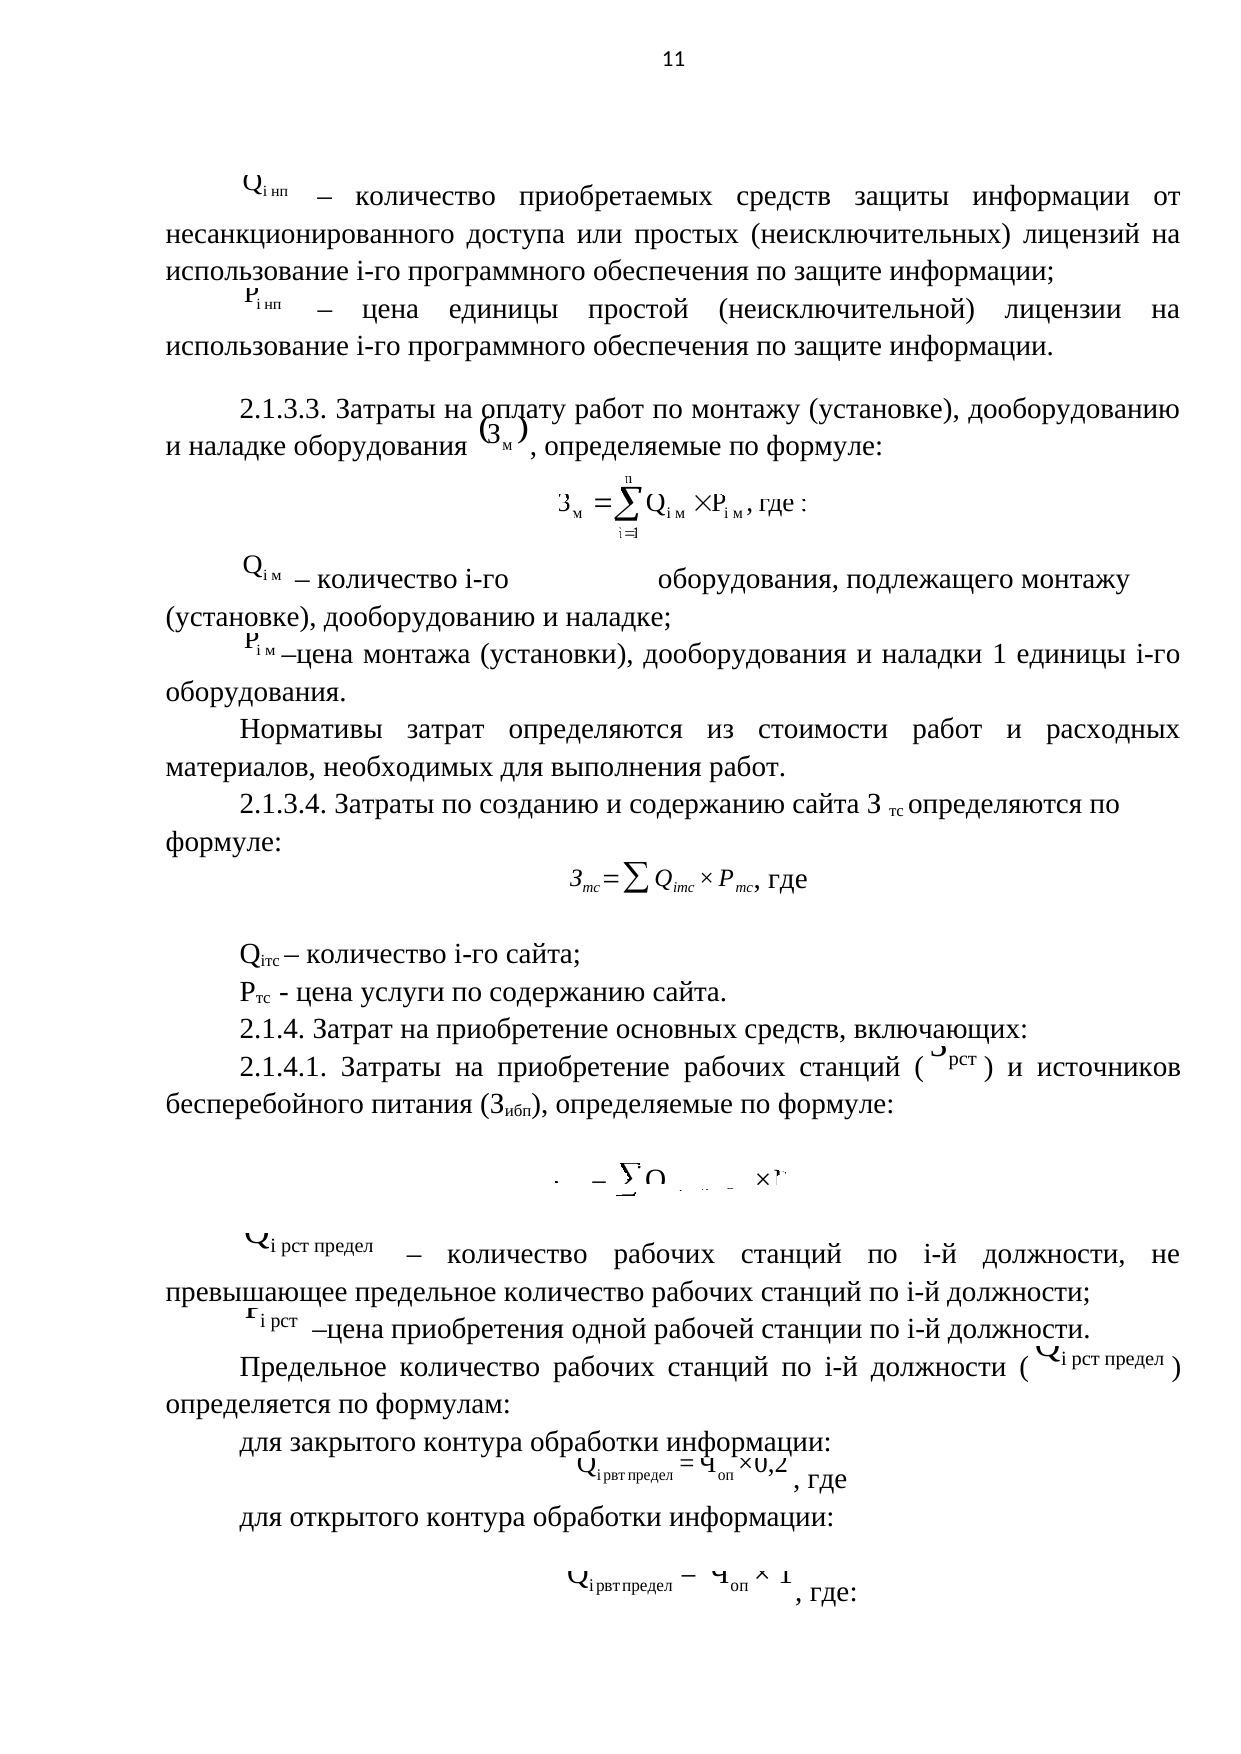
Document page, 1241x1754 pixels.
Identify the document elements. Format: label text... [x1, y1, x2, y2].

text Qiтс – количество i-го сайта; [165, 934, 1181, 971]
text 2.1.4. Затрат на приобретение основных средств, включающих: [165, 1009, 1181, 1046]
text , где [165, 1459, 1181, 1496]
text – количество i-го оборудования, подлежащего монтажу (установке), дооборудованию и наладке; [165, 559, 1181, 634]
text для открытого контура обработки информации: [165, 1496, 1181, 1534]
text Предельное количество рабочих станций по i-й должности () определяется по формулам: [165, 1346, 1181, 1421]
text 2.1.4.1. Затраты на приобретение рабочих станций () и источников бесперебойного питания (Зибп), определяемые по формуле: [165, 1046, 1181, 1121]
text Нормативы затрат определяются из стоимости работ и расходных материалов, необходимых для выполнения работ. [165, 709, 1181, 784]
text Pтс - цена услуги по содержанию сайта. [165, 971, 1181, 1009]
text 2.1.3.3. Затраты на оплату работ по монтажу (установке), дооборудованию и наладке оборудования , определяемые по формуле: [165, 388, 1181, 463]
text – цена единицы простой (неисключительной) лицензии на использование i-го программного обеспечения по защите информации. [165, 288, 1181, 363]
text для закрытого контура обработки информации: [165, 1421, 1181, 1459]
text –цена приобретения одной рабочей станции по i-й должности. [165, 1309, 1181, 1346]
text – количество рабочих станций по i-й должности, не превышающее предельное количество рабочих станций по i-й должности; [165, 1234, 1181, 1309]
text –цена монтажа (установки), дооборудования и наладки 1 единицы i-го оборудования. [165, 634, 1181, 709]
text 2.1.3.4. Затраты по созданию и содержанию сайта З тс определяются по формуле: [165, 784, 1181, 859]
text – количество приобретаемых средств защиты информации от несанкционированного доступа или простых (неисключительных) лицензий на использование i-го программного обеспечения по защите информации; [165, 176, 1181, 288]
text , где [165, 859, 1181, 896]
text , где: [165, 1571, 1181, 1609]
